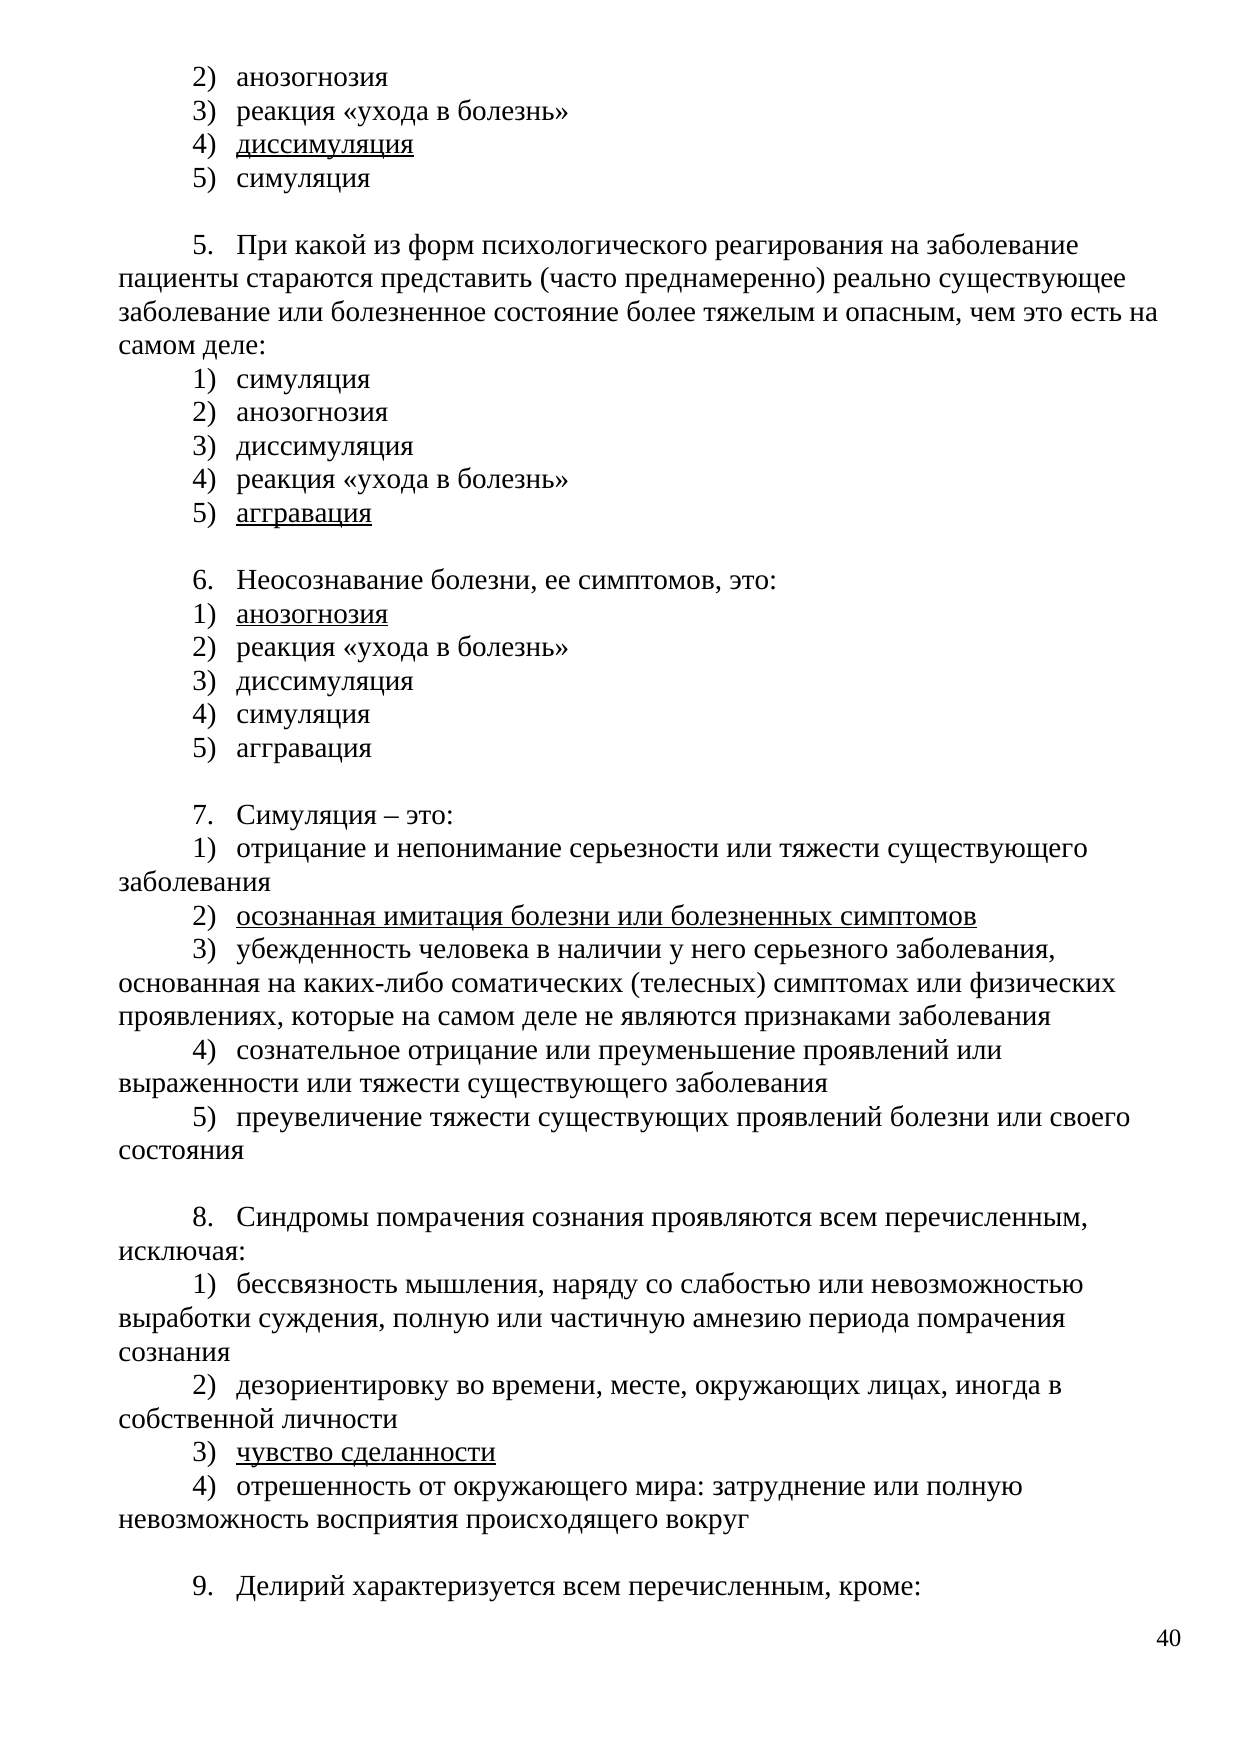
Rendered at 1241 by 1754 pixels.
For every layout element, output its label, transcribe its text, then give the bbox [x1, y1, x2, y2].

list реакция «ухода в болезнь» [118, 629, 1181, 663]
list анозогнозия [118, 394, 1181, 428]
list реакция «ухода в болезнь» [118, 93, 1181, 126]
list убежденность человека в наличии у него серьезного заболевания, основанная на каких-либо соматических (телесных) симптомах или физических проявлениях, которые на самом деле не являются признаками заболевания [118, 931, 1181, 1032]
list преувеличение тяжести существующих проявлений болезни или своего состояния [118, 1099, 1181, 1166]
list анозогнозия [118, 596, 1181, 629]
list отрицание и непонимание серьезности или тяжести существующего заболевания [118, 831, 1181, 898]
list сознательное отрицание или преуменьшение проявлений или выраженности или тяжести существующего заболевания [118, 1032, 1181, 1099]
list осознанная имитация болезни или болезненных симптомов [118, 898, 1181, 931]
list отрешенность от окружающего мира: затруднение или полную невозможность восприятия происходящего вокруг [118, 1468, 1181, 1535]
list симуляция [118, 361, 1181, 394]
list дезориентировку во времени, месте, окружающих лицах, иногда в собственной личности [118, 1367, 1181, 1434]
list диссимуляция [118, 663, 1181, 696]
list диссимуляция [118, 428, 1181, 462]
list симуляция [118, 160, 1181, 193]
list Делирий характеризуется всем перечисленным, кроме: [118, 1568, 1181, 1602]
list При какой из форм психологического реагирования на заболевание пациенты стараются представить (часто преднамеренно) реально существующее заболевание или болезненное состояние более тяжелым и опасным, чем это есть на самом деле: [118, 227, 1181, 361]
list симуляция [118, 696, 1181, 730]
list Синдромы помрачения сознания проявляются всем перечисленным, исключая: [118, 1199, 1181, 1267]
list чувство сделанности [118, 1434, 1181, 1468]
list диссимуляция [118, 126, 1181, 160]
list Симуляция – это: [118, 797, 1181, 831]
list реакция «ухода в болезнь» [118, 462, 1181, 495]
list анозогнозия [118, 59, 1181, 93]
list Неосознавание болезни, ее симптомов, это: [118, 562, 1181, 596]
list аггравация [118, 730, 1181, 763]
list аггравация [118, 495, 1181, 529]
list бессвязность мышления, наряду со слабостью или невозможностью выработки суждения, полную или частичную амнезию периода помрачения сознания [118, 1267, 1181, 1367]
